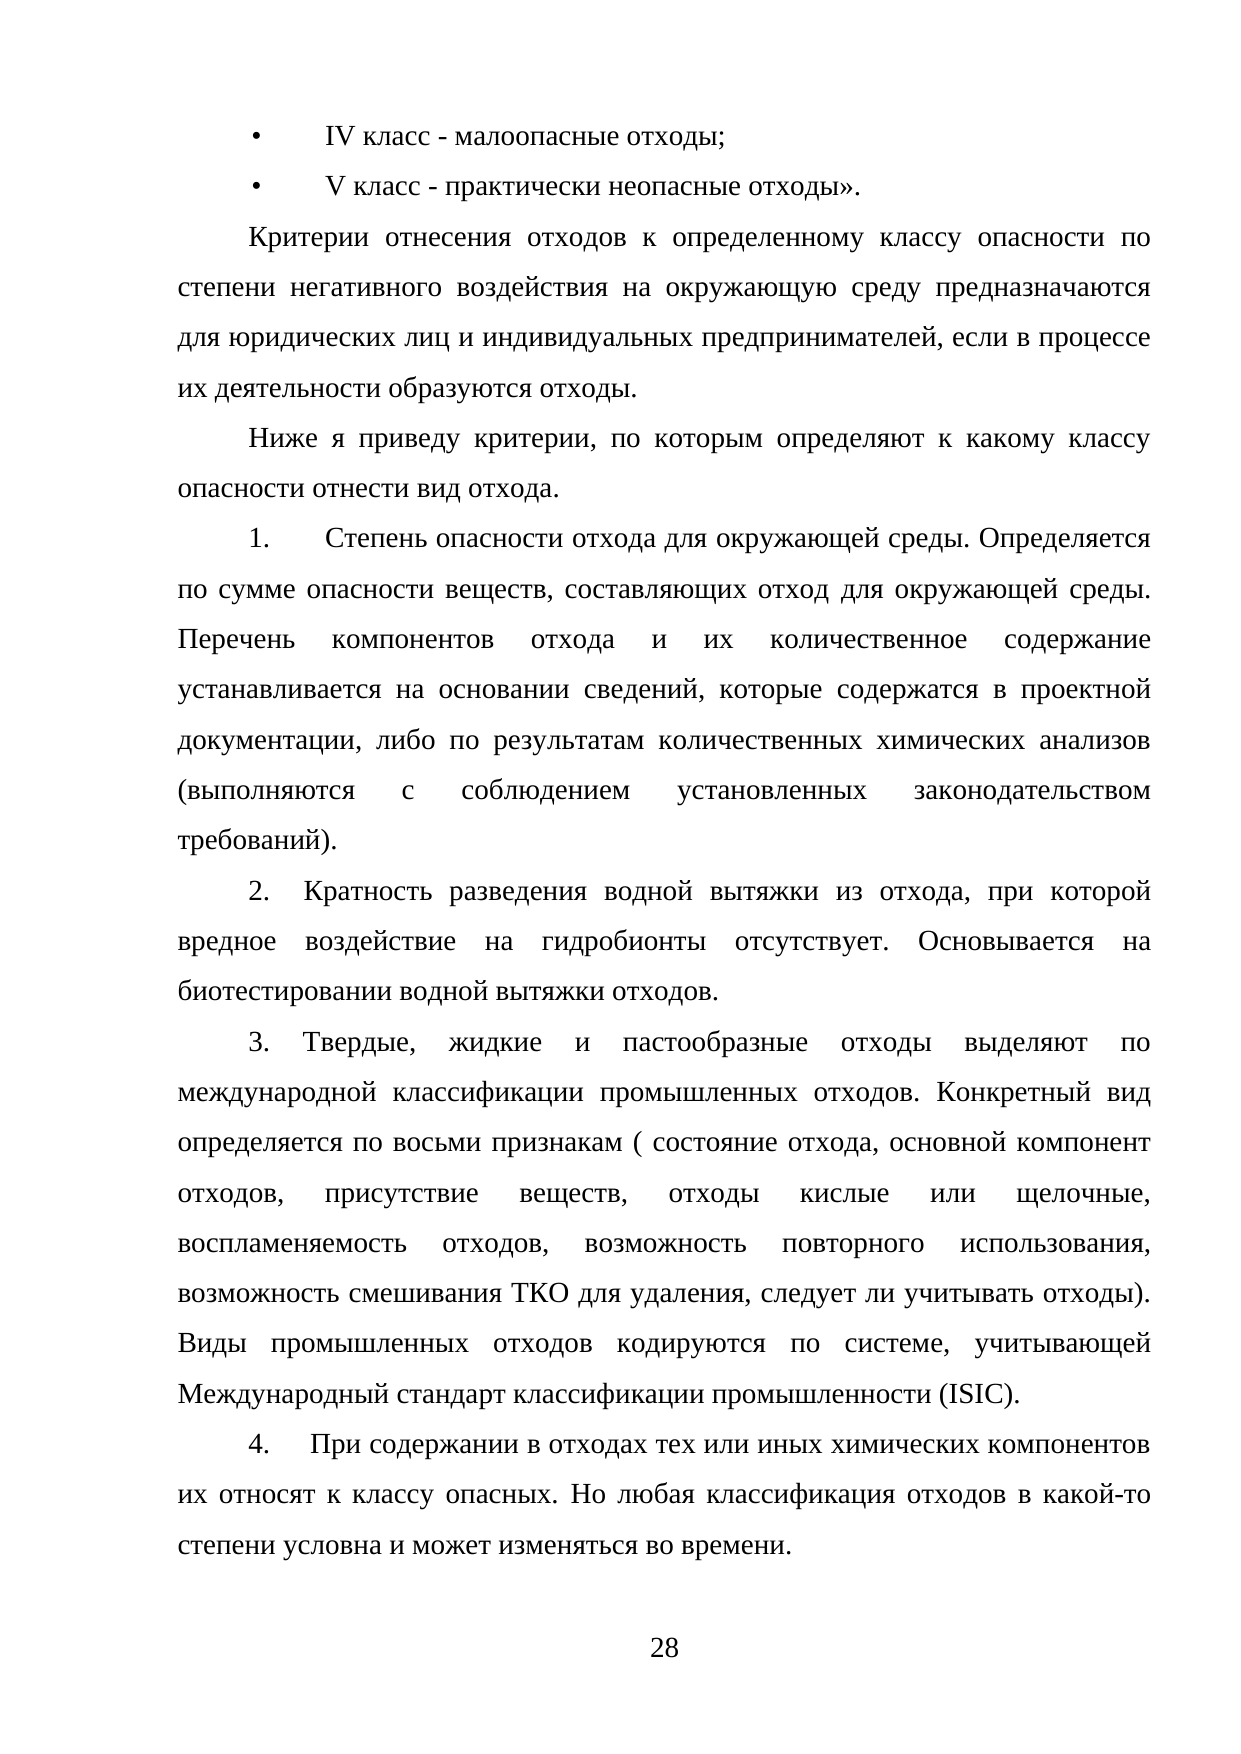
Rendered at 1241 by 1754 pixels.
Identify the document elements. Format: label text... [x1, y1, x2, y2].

text Критерии отнесения отходов к определенному классу опасности по степени негативного воздействия на окружающую среду предназначаются для юридических лиц и индивидуальных предпринимателей, если в процессе их деятельности образуются отходы. [177, 219, 1152, 403]
text 1. Степень опасности отхода для окружающей среды. Определяется по сумме опасности веществ, составляющих отход для окружающей среды. Перечень компонентов отхода и их количественное содержание устанавливается на основании сведений, которые содержатся в проектной документации, либо по результатам количественных химических анализов (выполняются с соблюдением установленных законодательством требований). [177, 521, 1152, 856]
text 3. Твердые, жидкие и пастообразные отходы выделяют по международной классификации промышленных отходов. Конкретный вид определяется по восьми признакам ( состояние отхода, основной компонент отходов, присутствие веществ, отходы кислые или щелочные, воспламеняемость отходов, возможность повторного использования, возможность смешивания ТКО для удаления, следует ли учитывать отходы). Виды промышленных отходов кодируются по системе, учитывающей Международный стандарт классификации промышленности (ISIC). [177, 1024, 1152, 1409]
text 4. При содержании в отходах тех или иных химических компонентов их относят к классу опасных. Но любая классификация отходов в какой-то степени условна и может изменяться во времени. [177, 1426, 1152, 1560]
text • V класс - практически неопасные отходы». [177, 168, 1152, 202]
text • IV класс - малоопасные отходы; [177, 118, 1152, 152]
text 2. Кратность разведения водной вытяжки из отхода, при которой вредное воздействие на гидробионты отсутствует. Основывается на биотестировании водной вытяжки отходов. [177, 873, 1152, 1007]
text Ниже я приведу критерии, по которым определяют к какому классу опасности отнести вид отхода. [177, 420, 1152, 504]
